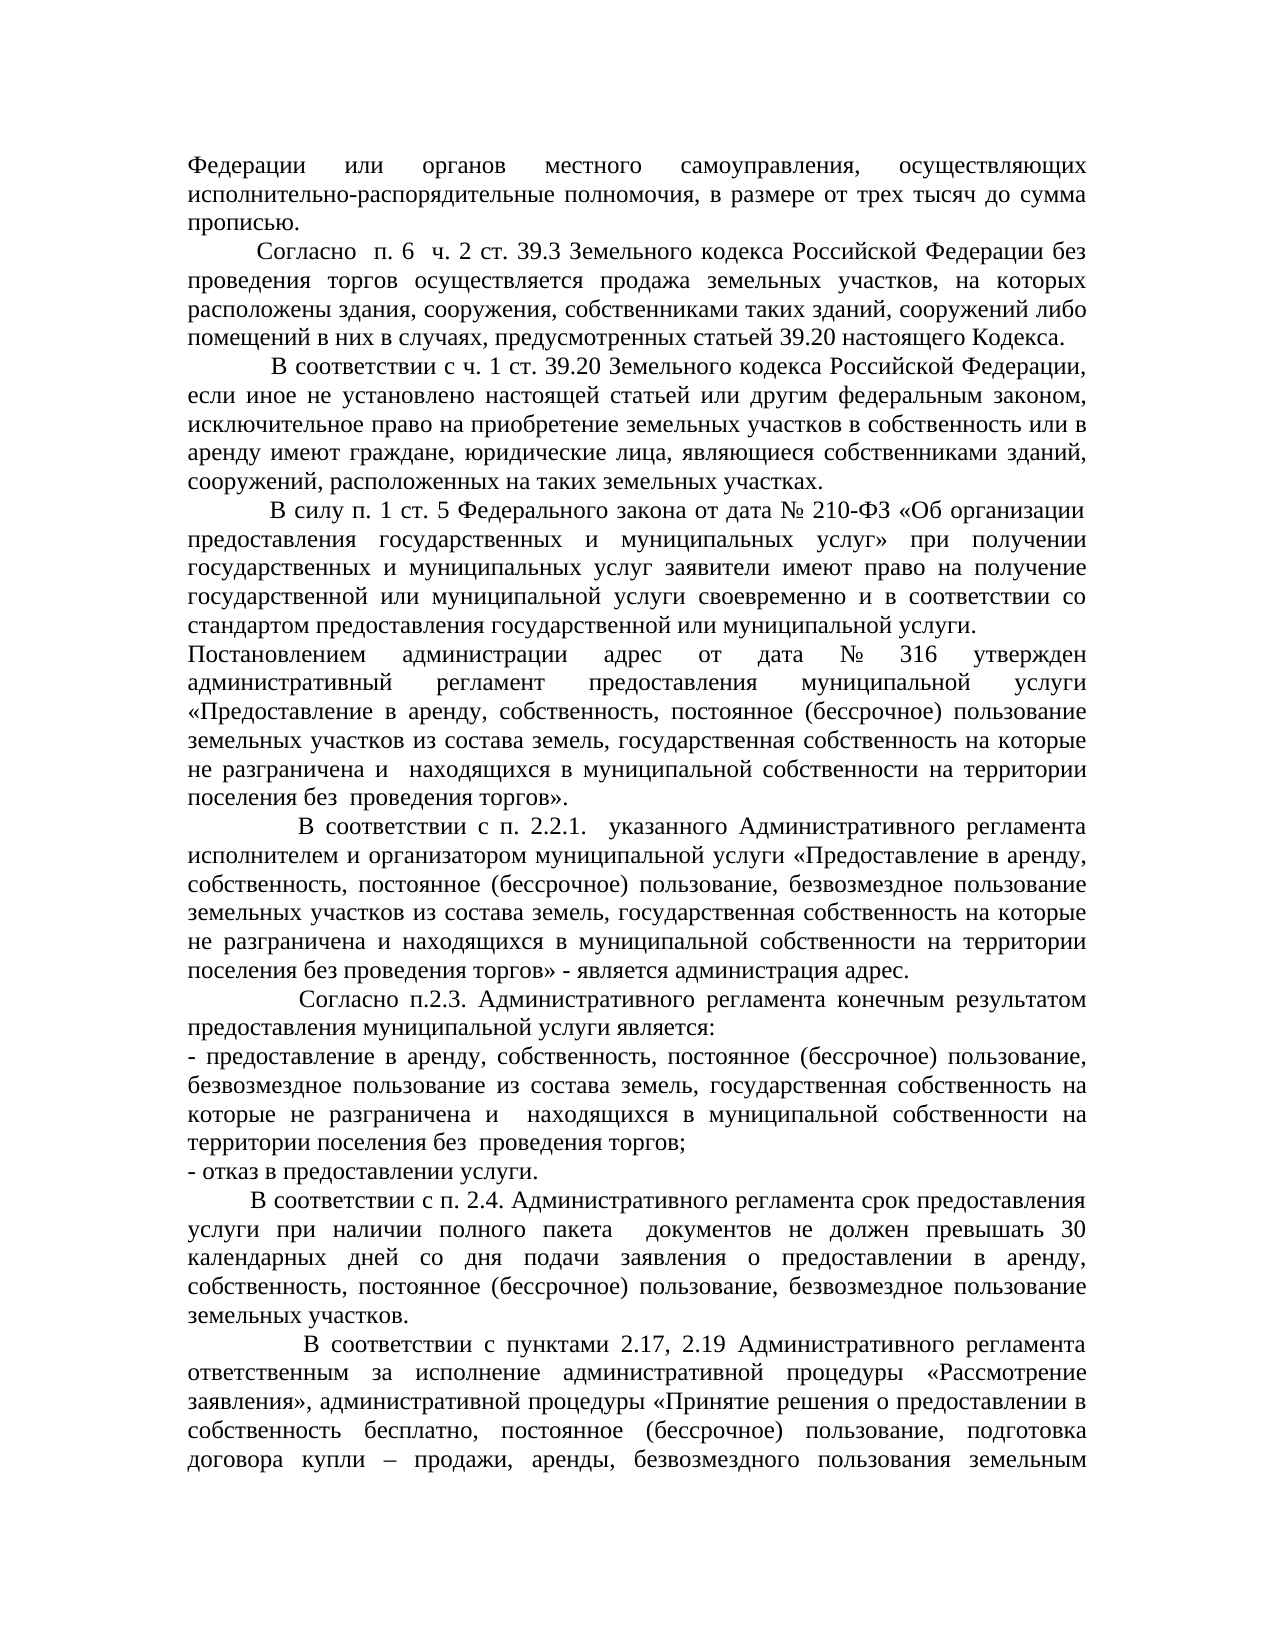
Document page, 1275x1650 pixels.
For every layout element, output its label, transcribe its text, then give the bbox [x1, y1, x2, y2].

text - предоставление в аренду, собственность, постоянное (бессрочное) пользование, безвозмездное пользование из состава земель, государственная собственность на которые не разграничена и находящихся в муниципальной собственности на территории поселения без проведения торгов; [187, 1041, 1087, 1156]
text В соответствии с п. 2.2.1. указанного Административного регламента исполнителем и организатором муниципальной услуги «Предоставление в аренду, собственность, постоянное (бессрочное) пользование, безвозмездное пользование земельных участков из состава земель, государственная собственность на которые не разграничена и находящихся в муниципальной собственности на территории поселения без проведения торгов» - является администрация адрес. [187, 811, 1087, 984]
text В соответствии с ч. 1 ст. 39.20 Земельного кодекса Российской Федерации, если иное не установлено настоящей статьей или другим федеральным законом, исключительное право на приобретение земельных участков в собственность или в аренду имеют граждане, юридические лица, являющиеся собственниками зданий, сооружений, расположенных на таких земельных участках. [187, 351, 1087, 495]
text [187, 1329, 1087, 1472]
text Согласно п. 6 ч. 2 ст. 39.3 Земельного кодекса Российской Федерации без проведения торгов осуществляется продажа земельных участков, на которых расположены здания, сооружения, собственниками таких зданий, сооружений либо помещений в них в случаях, предусмотренных статьей 39.20 настоящего Кодекса. [187, 236, 1087, 351]
text В силу п. 1 ст. 5 Федерального закона от дата № 210-ФЗ «Об организации предоставления государственных и муниципальных услуг» при получении государственных и муниципальных услуг заявители имеют право на получение государственной или муниципальной услуги своевременно и в соответствии со стандартом предоставления государственной или муниципальной услуги. [187, 495, 1087, 639]
text - отказ в предоставлении услуги. [187, 1156, 1087, 1185]
text В соответствии с п. 2.4. Административного регламента срок предоставления услуги при наличии полного пакета документов не должен превышать 30 календарных дней со дня подачи заявления о предоставлении в аренду, собственность, постоянное (бессрочное) пользование, безвозмездное пользование земельных участков. [187, 1185, 1087, 1329]
text Согласно п.2.3. Административного регламента конечным результатом предоставления муниципальной услуги является: [187, 984, 1087, 1041]
text Постановлением администрации адрес от дата № 316 утвержден административный регламент предоставления муниципальной услуги «Предоставление в аренду, собственность, постоянное (бессрочное) пользование земельных участков из состава земель, государственная собственность на которые не разграничена и находящихся в муниципальной собственности на территории поселения без проведения торгов». [187, 639, 1087, 811]
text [187, 150, 1087, 236]
